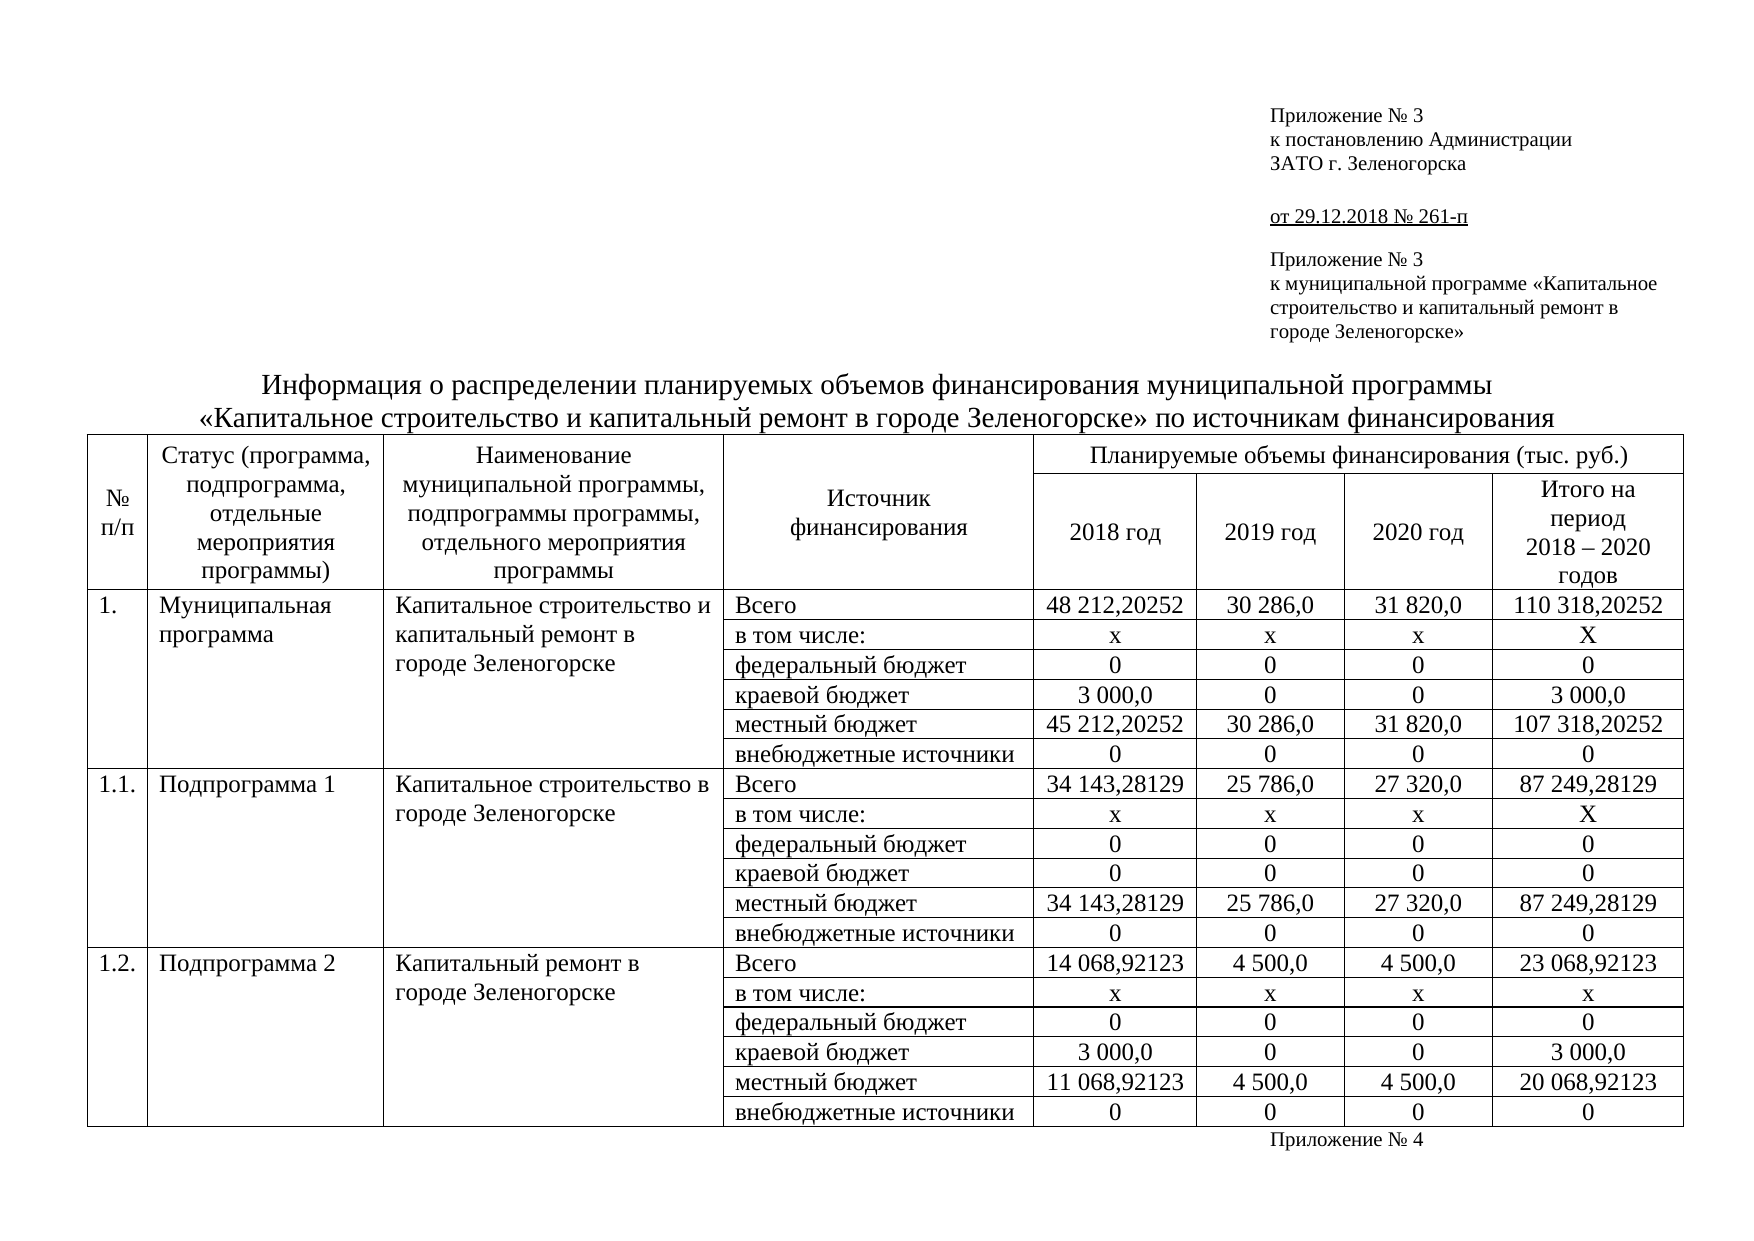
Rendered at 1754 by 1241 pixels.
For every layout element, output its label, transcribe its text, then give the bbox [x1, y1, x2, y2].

table_cell 4 500,0 [1345, 1067, 1492, 1096]
table_cell Х [1493, 799, 1683, 828]
table_cell краевой бюджет [724, 859, 1033, 887]
table_cell 25 786,0 [1197, 769, 1344, 798]
table_cell 107 318,20252 [1493, 710, 1683, 738]
table_cell х [1034, 620, 1196, 649]
table_cell х [1197, 620, 1344, 649]
table_cell 0 [1197, 739, 1344, 768]
table_cell в том числе: [724, 799, 1033, 828]
text к муниципальной программе «Капитальное строительство и капитальный ремонт в городе Зеленогорске» [1270, 271, 1683, 343]
table_cell Подпрограмма 1 [148, 769, 383, 947]
table_cell 1. [88, 590, 147, 738]
table_cell 0 [1345, 1097, 1492, 1126]
table_cell 34 143,28129 [1034, 888, 1196, 917]
table_cell 1.2. [88, 948, 147, 1126]
table_cell 31 820,0 [1345, 710, 1492, 738]
table_cell 0 [1034, 859, 1196, 887]
table_cell 34 143,28129 [1034, 769, 1196, 798]
table_cell в том числе: [724, 620, 1033, 649]
table_cell Всего [724, 948, 1033, 977]
table_cell 0 [1493, 650, 1683, 679]
table_cell 14 068,92123 [1034, 948, 1196, 977]
table_cell федеральный бюджет [724, 650, 1033, 679]
table_cell 0 [1197, 918, 1344, 947]
table_cell х [1197, 799, 1344, 828]
table_cell 31 820,0 [1345, 590, 1492, 619]
table_cell 1.1. [88, 769, 147, 947]
table_cell Всего [724, 769, 1033, 798]
table_cell 0 [1197, 680, 1344, 708]
table_cell Капитальное строительство и капитальный ремонт в городе Зеленогорске [384, 590, 723, 738]
table_cell федеральный бюджет [724, 1008, 1033, 1036]
table_cell местный бюджет [724, 710, 1033, 738]
table_cell 0 [1034, 829, 1196, 857]
table_cell Капитальное строительство в городе Зеленогорске [384, 769, 723, 947]
table_cell 2020 год [1345, 474, 1492, 589]
table_cell 3 000,0 [1493, 680, 1683, 708]
table_cell 0 [1197, 1097, 1344, 1126]
table_cell 0 [1197, 829, 1344, 857]
table_cell 2019 год [1197, 474, 1344, 589]
table_cell 0 [1345, 1008, 1492, 1036]
table_cell 0 [1345, 650, 1492, 679]
text к постановлению Администрации [1270, 127, 1665, 151]
table_header Статус (программа, подпрограмма, отдельные мероприятия программы) [148, 435, 383, 589]
table_cell 30 286,0 [1197, 590, 1344, 619]
table_cell 0 [1197, 859, 1344, 887]
table_cell 3 000,0 [1493, 1037, 1683, 1066]
table_cell х [1345, 799, 1492, 828]
table_cell краевой бюджет [724, 1037, 1033, 1066]
table_cell 0 [1493, 918, 1683, 947]
table_header Источник финансирования [724, 435, 1033, 589]
table_cell 0 [1493, 1097, 1683, 1126]
table_cell внебюджетные источники [724, 918, 1033, 947]
table_cell 0 [1034, 650, 1196, 679]
list «Капитальное строительство и капитальный ремонт в городе Зеленогорске» по источникам финансирования [89, 401, 1665, 434]
text Приложение № 3 [1270, 247, 1683, 271]
table_cell местный бюджет [724, 1067, 1033, 1096]
list Информация о распределении планируемых объемов финансирования муниципальной программы [89, 367, 1665, 401]
table_cell х [1493, 978, 1683, 1006]
table_cell 23 068,92123 [1493, 948, 1683, 977]
table_cell внебюджетные источники [724, 739, 1033, 768]
table_cell местный бюджет [724, 888, 1033, 917]
table_cell 0 [1345, 829, 1492, 857]
table_cell 87 249,28129 [1493, 888, 1683, 917]
table_cell 30 286,0 [1197, 710, 1344, 738]
table_cell 0 [1345, 1037, 1492, 1066]
table_cell 0 [1493, 1008, 1683, 1036]
table_cell 0 [1345, 680, 1492, 708]
table_cell 0 [1197, 1008, 1344, 1036]
table_cell 4 500,0 [1197, 1067, 1344, 1096]
table_cell 4 500,0 [1345, 948, 1492, 977]
table_cell х [1197, 978, 1344, 1006]
table_cell 2018 год [1034, 474, 1196, 589]
table_cell 87 249,28129 [1493, 769, 1683, 798]
table_cell 3 000,0 [1034, 680, 1196, 708]
table_cell 27 320,0 [1345, 769, 1492, 798]
table_cell 0 [1493, 859, 1683, 887]
table_cell 0 [1345, 739, 1492, 768]
table_cell краевой бюджет [724, 680, 1033, 708]
text от 29.12.2018 № 261-п [1270, 203, 1683, 228]
table_cell в том числе: [724, 978, 1033, 1006]
table_cell 11 068,92123 [1034, 1067, 1196, 1096]
table_cell Х [1493, 620, 1683, 649]
table_cell 0 [1034, 1097, 1196, 1126]
table_cell х [1345, 620, 1492, 649]
table_cell [384, 738, 723, 768]
table_cell внебюджетные источники [724, 1097, 1033, 1126]
table_cell 4 500,0 [1197, 948, 1344, 977]
table_cell х [1345, 978, 1492, 1006]
table_cell 25 786,0 [1197, 888, 1344, 917]
table_cell 3 000,0 [1034, 1037, 1196, 1066]
text ЗАТО г. Зеленогорска [1270, 151, 1665, 175]
table_header Наименование муниципальной программы, подпрограммы программы, отдельного мероприятия программы [384, 435, 723, 589]
text Приложение № 3 [1270, 103, 1665, 127]
table_cell 20 068,92123 [1493, 1067, 1683, 1096]
table_cell 27 320,0 [1345, 888, 1492, 917]
table_cell 110 318,20252 [1493, 590, 1683, 619]
table_cell Муниципальная программа [148, 590, 383, 738]
table_cell 0 [1345, 918, 1492, 947]
table_cell 0 [1345, 859, 1492, 887]
table_cell Капитальный ремонт в городе Зеленогорске [384, 948, 723, 1126]
table_cell [88, 738, 147, 768]
table_cell федеральный бюджет [724, 829, 1033, 857]
table_cell 0 [1493, 739, 1683, 768]
table_cell 0 [1197, 1037, 1344, 1066]
table_cell 45 212,20252 [1034, 710, 1196, 738]
table_cell х [1034, 978, 1196, 1006]
table_cell х [1034, 799, 1196, 828]
table_cell [148, 738, 383, 768]
table_cell Подпрограмма 2 [148, 948, 383, 1126]
text Приложение № 4 [1270, 1127, 1665, 1151]
table_cell 0 [1197, 650, 1344, 679]
table_header Планируемые объемы финансирования (тыс. руб.) [1034, 435, 1683, 473]
table_cell 0 [1034, 918, 1196, 947]
table_cell 48 212,20252 [1034, 590, 1196, 619]
table_cell 0 [1034, 1008, 1196, 1036]
table_cell Итого на период 2018 – 2020 годов [1493, 474, 1683, 589]
table_cell Всего [724, 590, 1033, 619]
table_cell 0 [1034, 739, 1196, 768]
table_header № п/п [88, 435, 147, 589]
table_cell 0 [1493, 829, 1683, 857]
